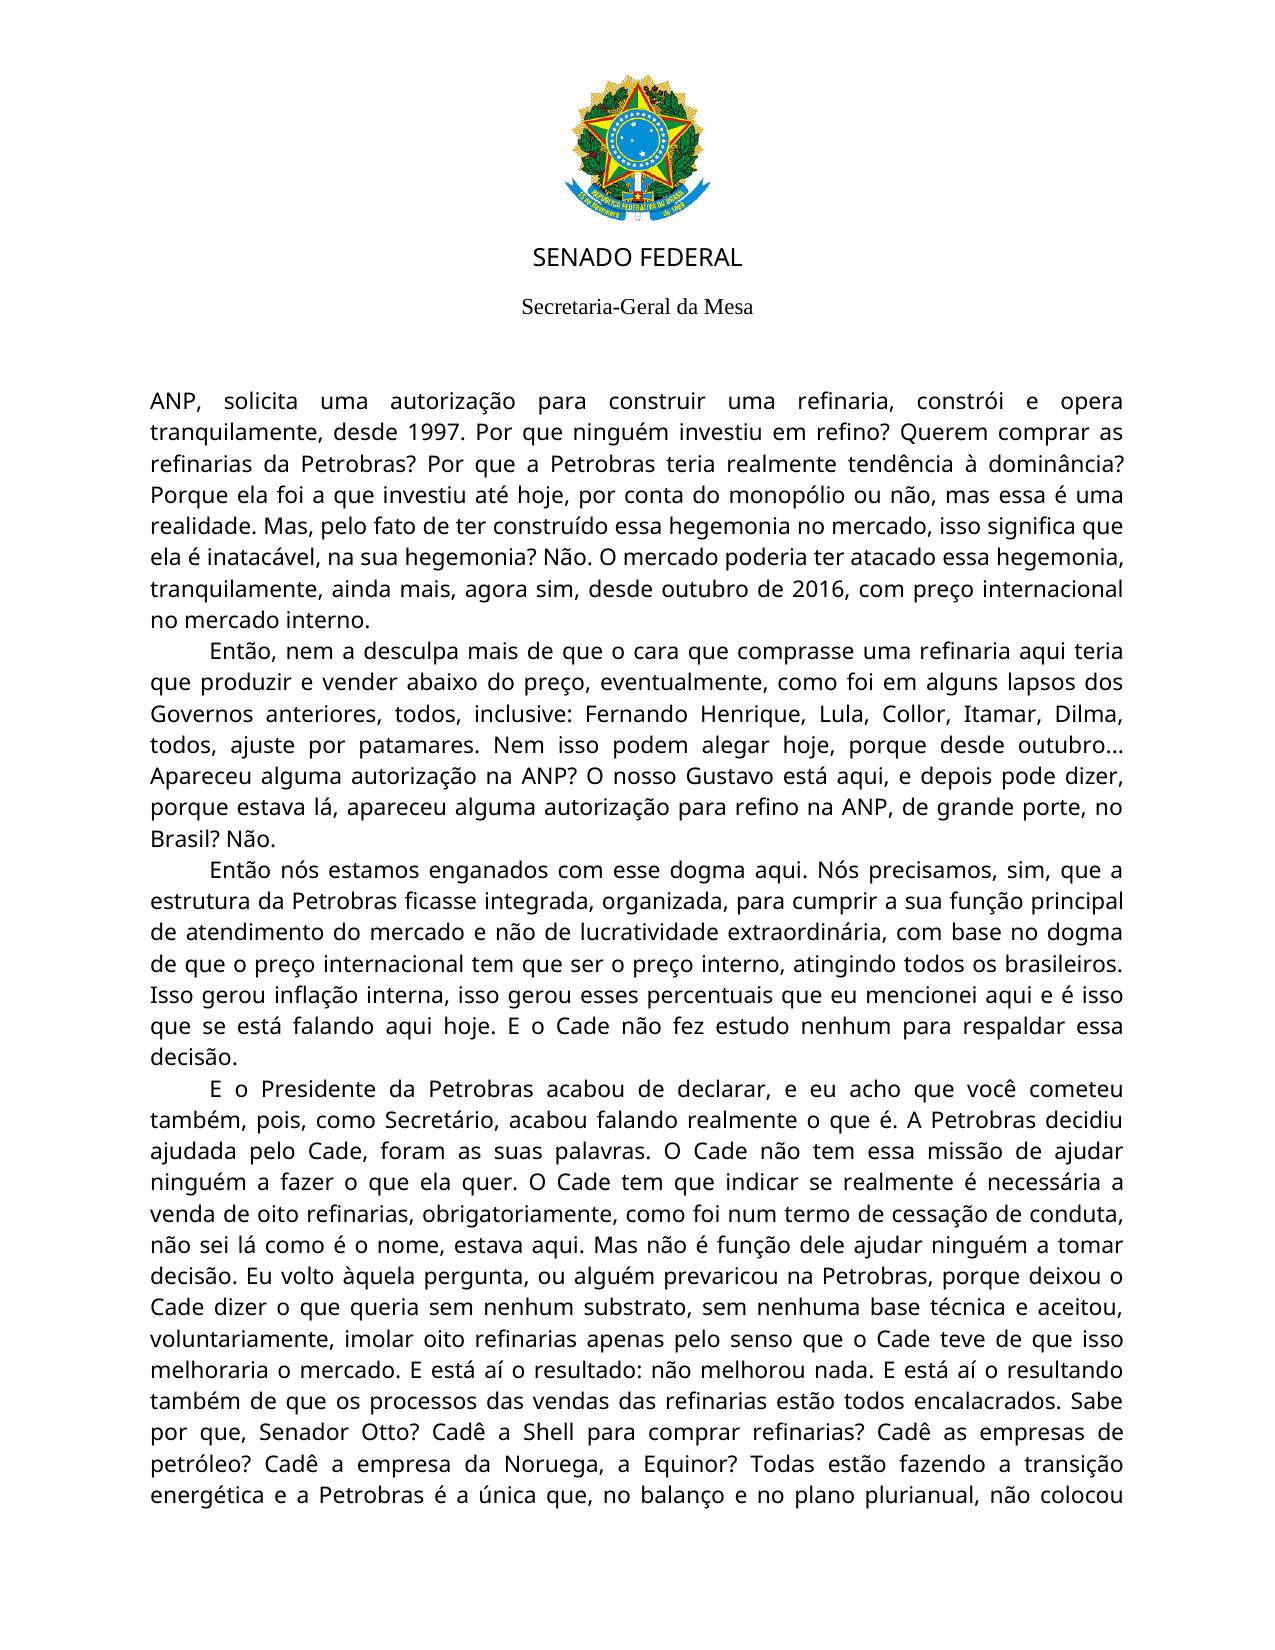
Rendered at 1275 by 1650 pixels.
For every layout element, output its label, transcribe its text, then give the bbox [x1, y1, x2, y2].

picture [564, 75, 711, 221]
text Então, nem a desculpa mais de que o cara que comprasse uma refinaria aqui teria que produzir e vender abaixo do preço, eventualmente, como foi em alguns lapsos dos Governos anteriores, todos, inclusive: Fernando Henrique, Lula, Collor, Itamar, Dilma, todos, ajuste por patamares. Nem isso podem alegar hoje, porque desde outubro... Apareceu alguma autorização na ANP? O nosso Gustavo está aqui, e depois pode dizer, porque estava lá, apareceu alguma autorização para refino na ANP, de grande porte, no Brasil? Não. [150, 635, 1125, 854]
text Então nós estamos enganados com esse dogma aqui. Nós precisamos, sim, que a estrutura da Petrobras ficasse integrada, organizada, para cumprir a sua função principal de atendimento do mercado e não de lucratividade extraordinária, com base no dogma de que o preço internacional tem que ser o preço interno, atingindo todos os brasileiros. Isso gerou inflação interna, isso gerou esses percentuais que eu mencionei aqui e é isso que se está falando aqui hoje. E o Cade não fez estudo nenhum para respaldar essa decisão. [150, 854, 1125, 1072]
